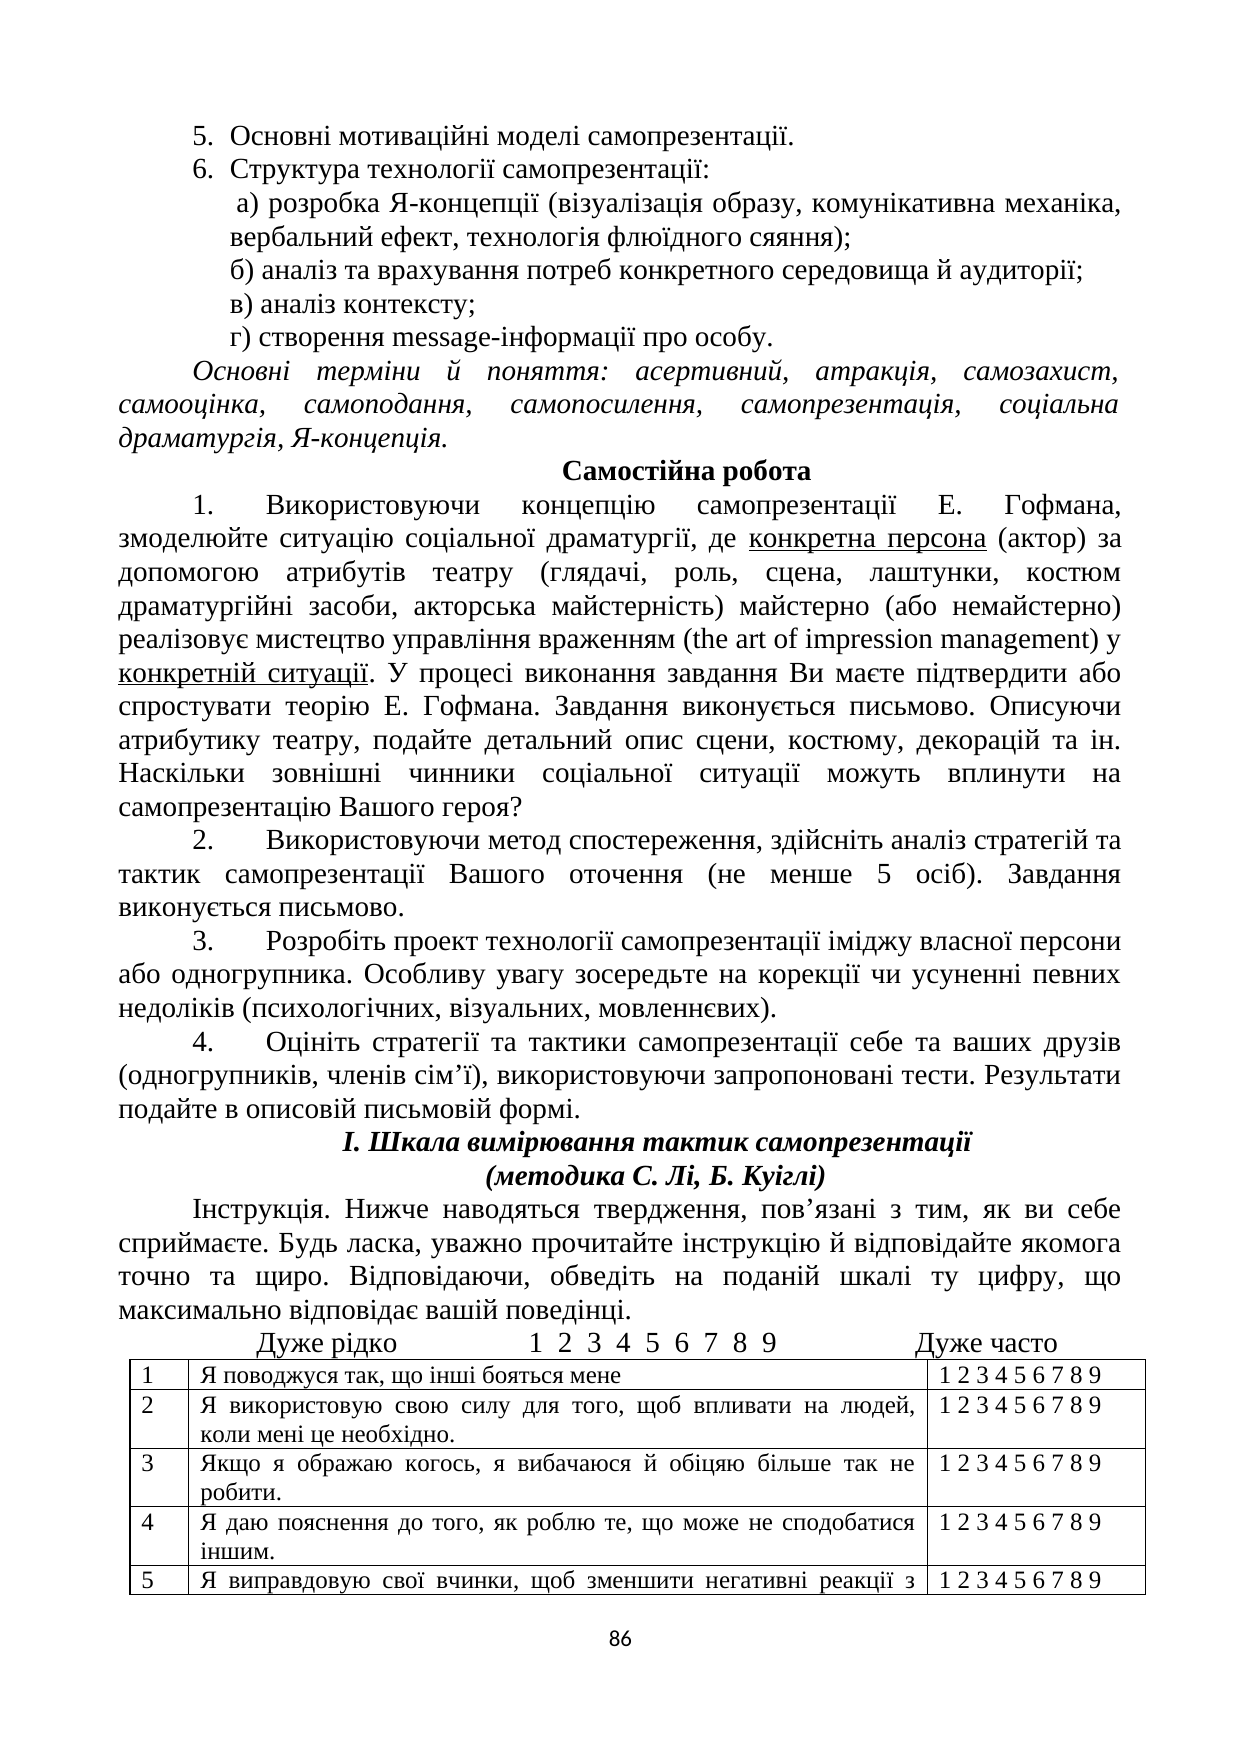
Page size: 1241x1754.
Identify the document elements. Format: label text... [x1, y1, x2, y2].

table_cell 4 [131, 1507, 188, 1564]
list Використовуючи концепцію самопрезентації Е. Гофмана, змоделюйте ситуацію соціальної драматургії, де конкретна персона (актор) за допомогою атрибутів театру (глядачі, роль, сцена, лаштунки, костюм драматургійні засоби, акторська майстерність) майстерно (або немайстерно) реалізовує мистецтво управління враженням (the art of impression management) у конкретній ситуації. У процесі виконання завдання Ви маєте підтвердити або спростувати теорію Е. Гофмана. Завдання виконується письмово. Описуючи атрибутику театру, подайте детальний опис сцени, костюму, декорацій та ін. Наскільки зовнішні чинники соціальної ситуації можуть вплинути на самопрезентацію Вашого героя? [118, 487, 1122, 822]
table_header 1 [131, 1360, 188, 1389]
table_cell Я даю пояснення до того, як роблю те, що може не сподобатися іншим. [189, 1507, 927, 1564]
table_cell 1 2 3 4 5 6 7 8 9 [928, 1449, 1145, 1506]
table_cell 1 2 3 4 5 6 7 8 9 [928, 1507, 1145, 1564]
table_cell 3 [131, 1449, 188, 1506]
list Використовуючи метод спостереження, здійсніть аналіз стратегій та тактик самопрезентації Вашого оточення (не менше 5 осіб). Завдання виконується письмово. [118, 822, 1122, 923]
text Дуже рідко 1 2 3 4 5 6 7 8 9 Дуже часто [118, 1326, 1122, 1359]
text в) аналіз контексту; [229, 286, 1122, 319]
table_cell 1 2 3 4 5 6 7 8 9 [928, 1390, 1145, 1447]
text (методика С. Лі, Б. Куіглі) [118, 1158, 1122, 1191]
list Структура технології самопрезентації: [192, 152, 1122, 185]
table_cell 2 [131, 1390, 188, 1447]
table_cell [189, 1566, 927, 1594]
text Інструкція. Нижче наводяться твердження, пов’язані з тим, як ви себе сприймаєте. Будь ласка, уважно прочитайте інструкцію й відповідайте якомога точно та щиро. Відповідаючи, обведіть на поданій шкалі ту цифру, що максимально відповідає вашій поведінці. [118, 1191, 1122, 1326]
text г) створення message-інформації про особу. [229, 319, 1122, 353]
text І. Шкала вимірювання тактик самопрезентації [118, 1124, 1122, 1158]
list Основні мотиваційні моделі самопрезентації. [192, 118, 1122, 152]
table_header Я поводжуся так, що інші бояться мене [189, 1360, 927, 1389]
list Розробіть проект технології самопрезентації іміджу власної персони або одногрупника. Особливу увагу зосередьте на корекції чи усуненні певних недоліків (психологічних, візуальних, мовленнєвих). [118, 923, 1122, 1024]
table_header 1 2 3 4 5 6 7 8 9 [928, 1360, 1145, 1389]
table_cell Якщо я ображаю когось, я вибачаюся й обіцяю більше так не робити. [189, 1449, 927, 1506]
text Самостійна робота [251, 453, 1122, 487]
list Оцініть стратегії та тактики самопрезентації себе та ваших друзів (одногрупників, членів сім’ї), використовуючи запропоновані тести. Результати подайте в описовій письмовій формі. [118, 1024, 1122, 1124]
text Основні терміни й поняття: асертивний, атракція, самозахист, самооцінка, самоподання, самопосилення, самопрезентація, соціальна драматургія, Я-концепція. [118, 353, 1122, 453]
table_cell 5 [131, 1566, 188, 1594]
text б) аналіз та врахування потреб конкретного середовища й аудиторії; [229, 252, 1122, 286]
text а) розробка Я-концепції (візуалізація образу, комунікативна механіка, вербальний ефект, технологія флюїдного сяяння); [229, 185, 1122, 252]
table_cell Я використовую свою силу для того, щоб впливати на людей, коли мені це необхідно. [189, 1390, 927, 1447]
table_cell 1 2 3 4 5 6 7 8 9 [928, 1566, 1145, 1594]
